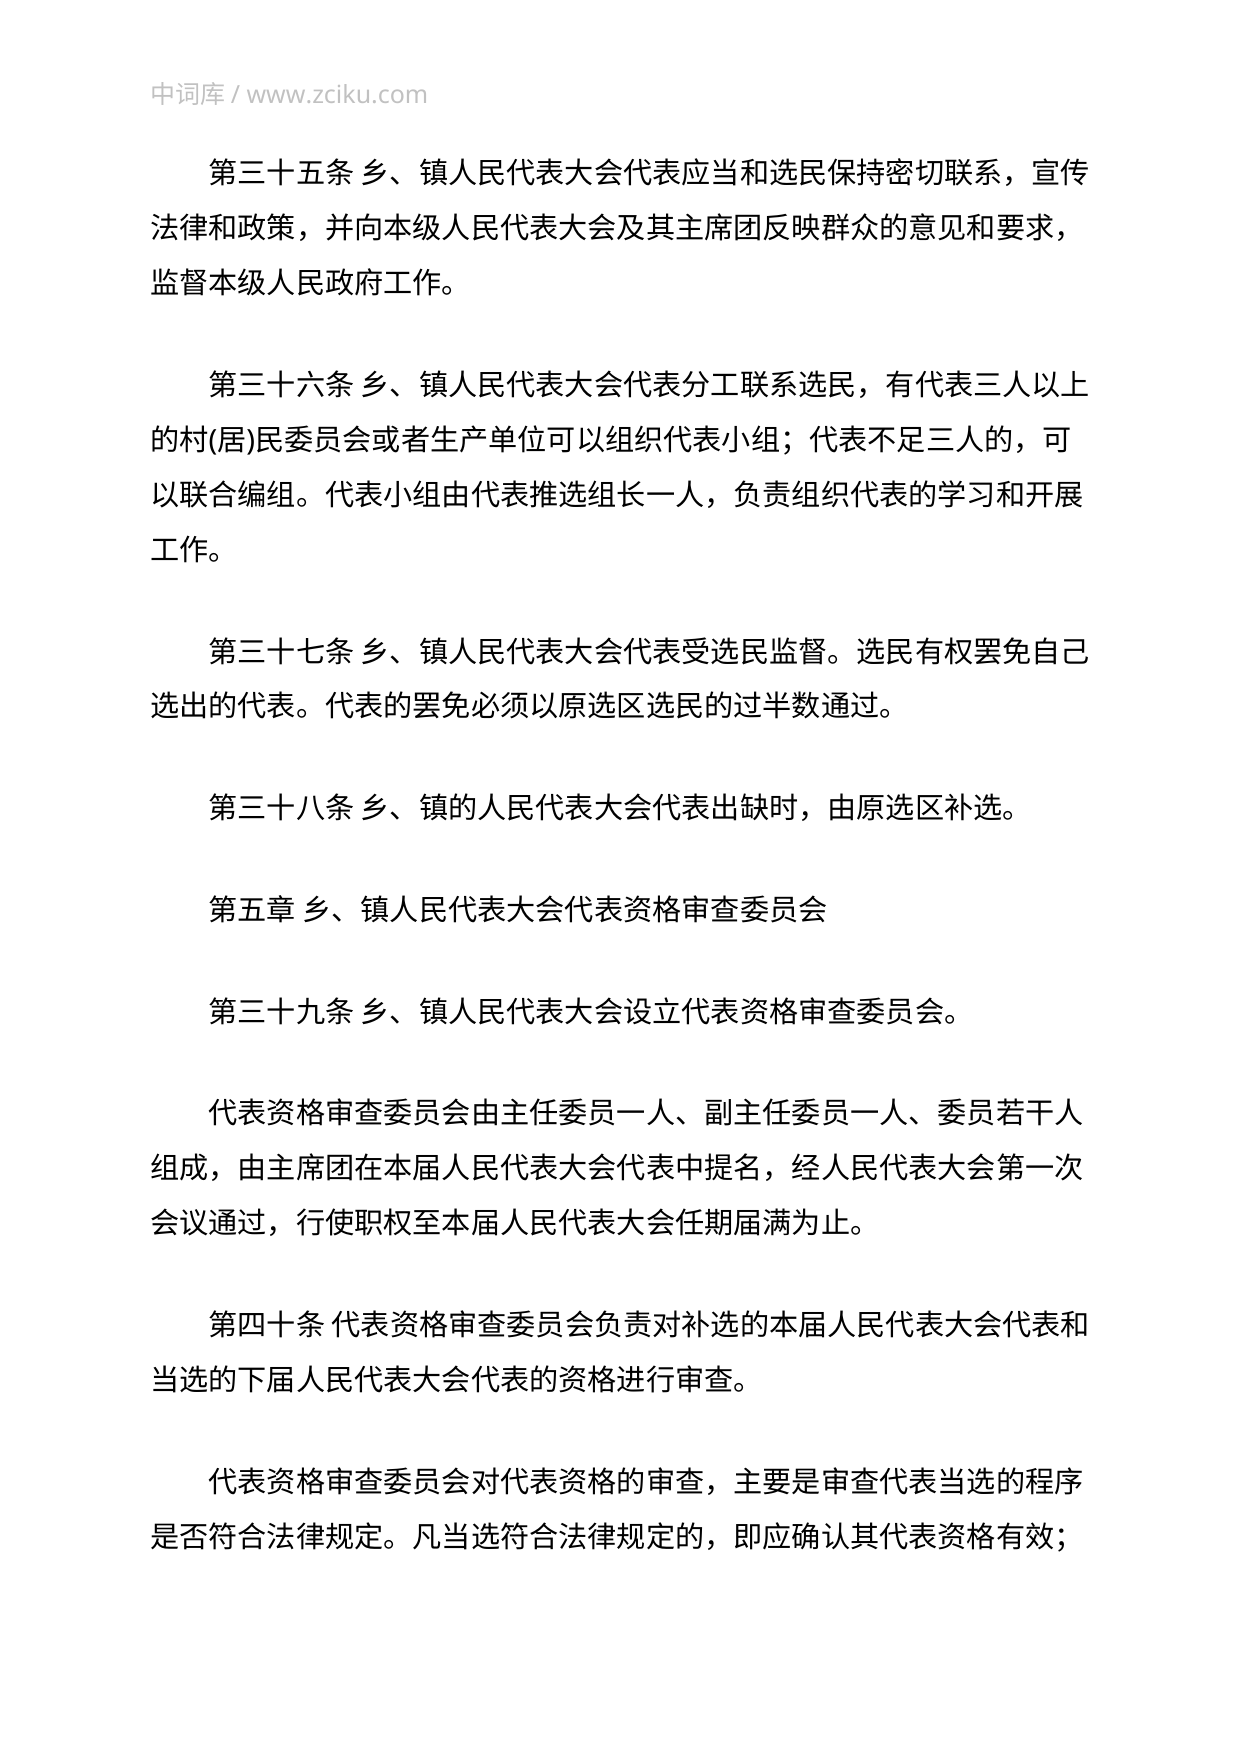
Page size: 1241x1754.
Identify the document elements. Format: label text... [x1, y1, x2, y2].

text 第三十九条 乡、镇人民代表大会设立代表资格审查委员会。 [150, 988, 1090, 1031]
text 第三十五条 乡、镇人民代表大会代表应当和选民保持密切联系，宣传法律和政策，并向本级人民代表大会及其主席团反映群众的意见和要求，监督本级人民政府工作。 [150, 150, 1090, 302]
text 第三十六条 乡、镇人民代表大会代表分工联系选民，有代表三人以上的村(居)民委员会或者生产单位可以组织代表小组；代表不足三人的，可以联合编组。代表小组由代表推选组长一人，负责组织代表的学习和开展工作。 [150, 362, 1090, 569]
text 第五章 乡、镇人民代表大会代表资格审查委员会 [150, 887, 1090, 929]
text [150, 1458, 1090, 1556]
text 第三十七条 乡、镇人民代表大会代表受选民监督。选民有权罢免自己选出的代表。代表的罢免必须以原选区选民的过半数通过。 [150, 628, 1090, 725]
text 第四十条 代表资格审查委员会负责对补选的本届人民代表大会代表和当选的下届人民代表大会代表的资格进行审查。 [150, 1302, 1090, 1399]
text 第三十八条 乡、镇的人民代表大会代表出缺时，由原选区补选。 [150, 785, 1090, 827]
text 代表资格审查委员会由主任委员一人、副主任委员一人、委员若干人组成，由主席团在本届人民代表大会代表中提名，经人民代表大会第一次会议通过，行使职权至本届人民代表大会任期届满为止。 [150, 1090, 1090, 1242]
